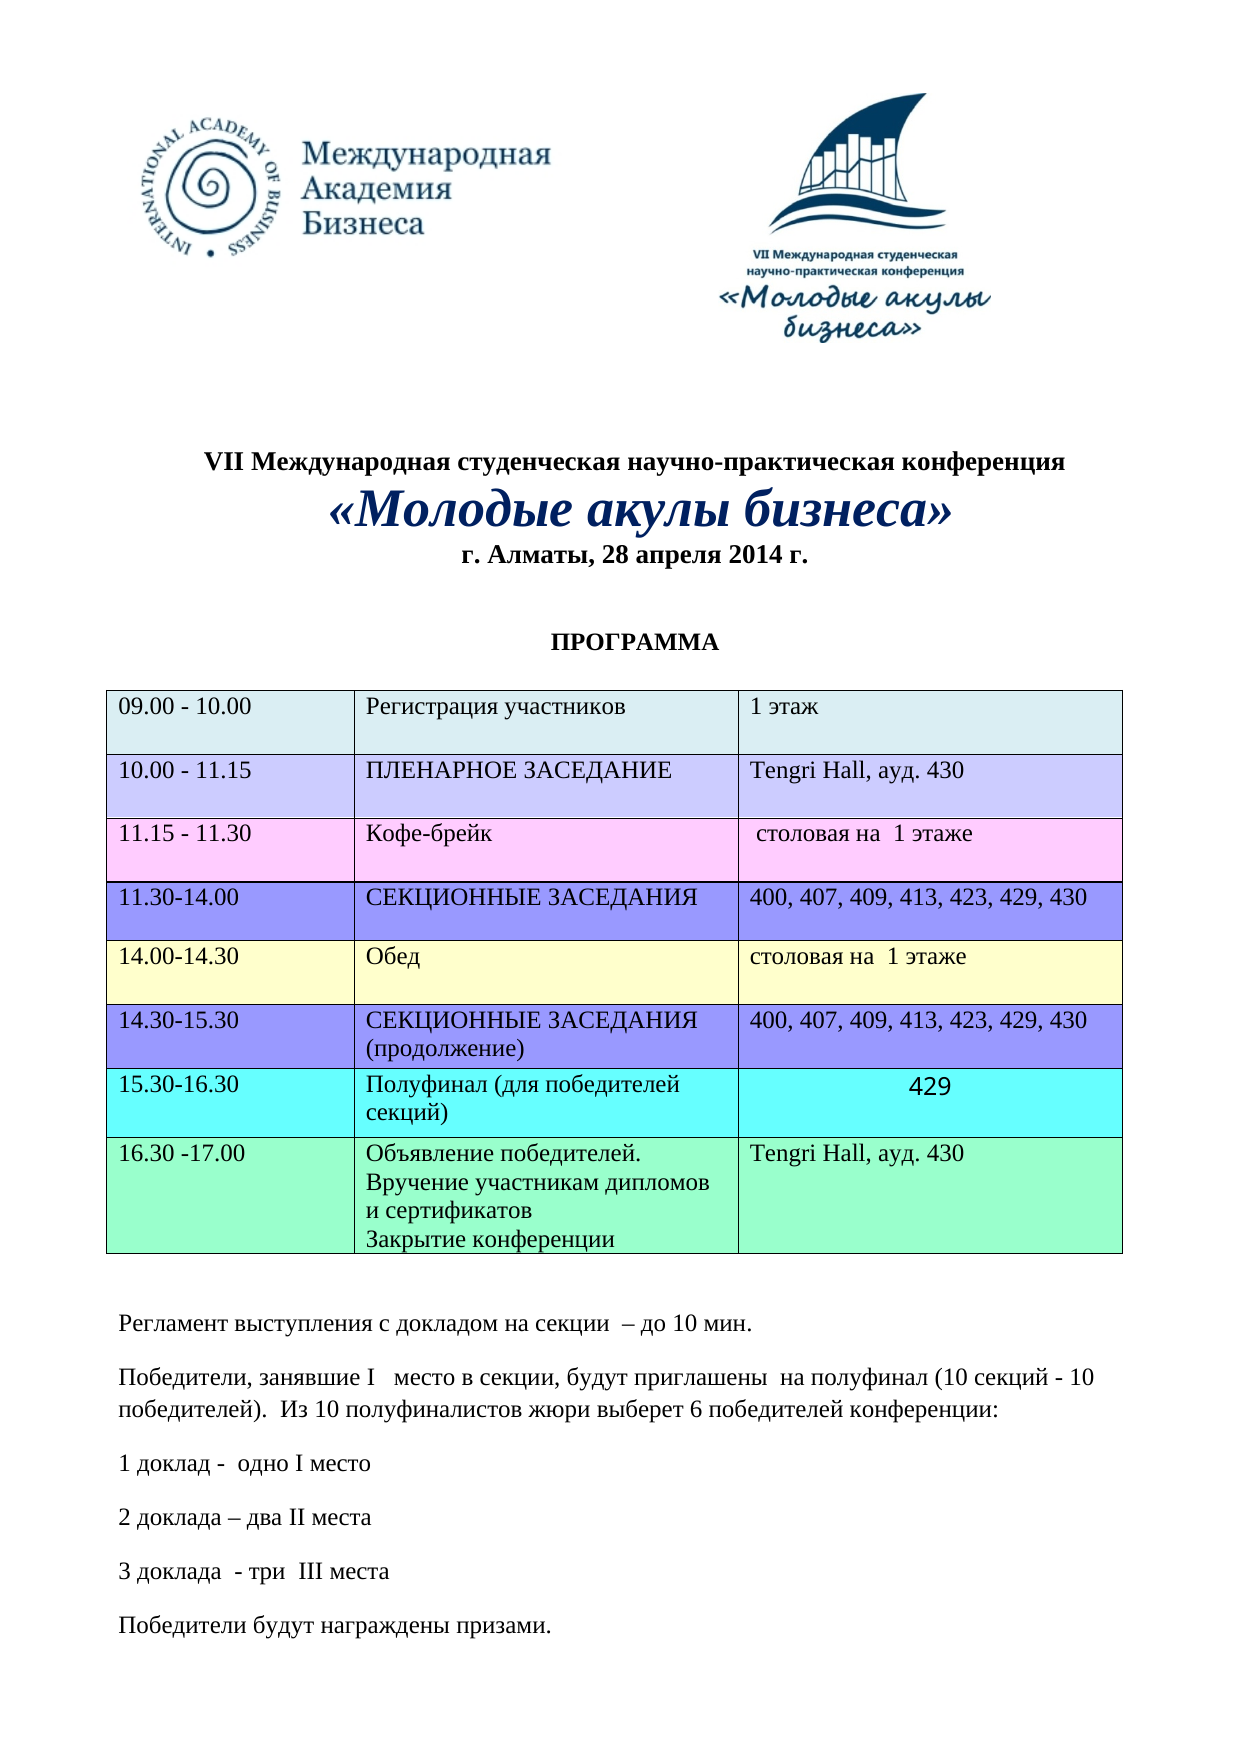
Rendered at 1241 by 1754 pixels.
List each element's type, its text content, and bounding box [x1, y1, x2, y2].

table_cell Объявление победителей. Вручение участникам дипломов и сертификатов Закрытие конференции [355, 1138, 738, 1253]
table_header 09.00 - 10.00 [107, 691, 354, 754]
table_cell СЕКЦИОННЫЕ ЗАСЕДАНИЯ [355, 883, 738, 940]
table_cell Tengri Hall, ауд. 430 [739, 1138, 1122, 1253]
table_cell 14.00-14.30 [107, 941, 354, 1004]
table_cell 11.30-14.00 [107, 883, 354, 940]
table_cell Кофе-брейк [355, 819, 738, 881]
table_cell ПЛЕНАРНОЕ ЗАСЕДАНИЕ [355, 755, 738, 817]
table_cell Tengri Hall, ауд. 430 [739, 755, 1122, 817]
table_cell 400, 407, 409, 413, 423, 429, 430 [739, 883, 1122, 940]
picture [127, 93, 586, 267]
table_header Регистрация участников [355, 691, 738, 754]
table_header [605, 93, 1104, 377]
text Победители будут награждены призами. [118, 1610, 1152, 1639]
picture [718, 93, 991, 343]
table_cell 10.00 - 11.15 [107, 755, 354, 817]
table_cell 16.30 -17.00 [107, 1138, 354, 1253]
text г. Алматы, 28 апреля 2014 г. [118, 538, 1152, 569]
table_cell столовая на 1 этаже [739, 941, 1122, 1004]
text 3 доклада - три III места [118, 1556, 1152, 1585]
table_cell 429 [739, 1069, 1122, 1137]
table_cell 14.30-15.30 [107, 1005, 354, 1068]
table_cell 400, 407, 409, 413, 423, 429, 430 [739, 1005, 1122, 1068]
text Победители, занявшие I место в секции, будут приглашены на полуфинал (10 секций - 10 победителей). Из 10 полуфиналистов жюри выберет 6 победителей конференции: [118, 1362, 1152, 1423]
table_cell Полуфинал (для победителей секций) [355, 1069, 738, 1137]
table_header 1 этаж [739, 691, 1122, 754]
table_cell 15.30-16.30 [107, 1069, 354, 1137]
table_cell 11.15 - 11.30 [107, 819, 354, 881]
table_cell СЕКЦИОННЫЕ ЗАСЕДАНИЯ (продолжение) [355, 1005, 738, 1068]
table_cell столовая на 1 этаже [739, 819, 1122, 881]
text 2 доклада – два II места [118, 1502, 1152, 1531]
text Регламент выступления с докладом на секции – до 10 мин. [118, 1308, 1152, 1336]
table_header [107, 93, 605, 377]
text VII Международная студенческая научно-практическая конференция [118, 445, 1152, 476]
text «Молодые акулы бизнеса» [118, 476, 1152, 538]
text 1 доклад - одно I место [118, 1448, 1152, 1477]
text ПРОГРАММА [118, 627, 1152, 656]
table_cell Обед [355, 941, 738, 1004]
